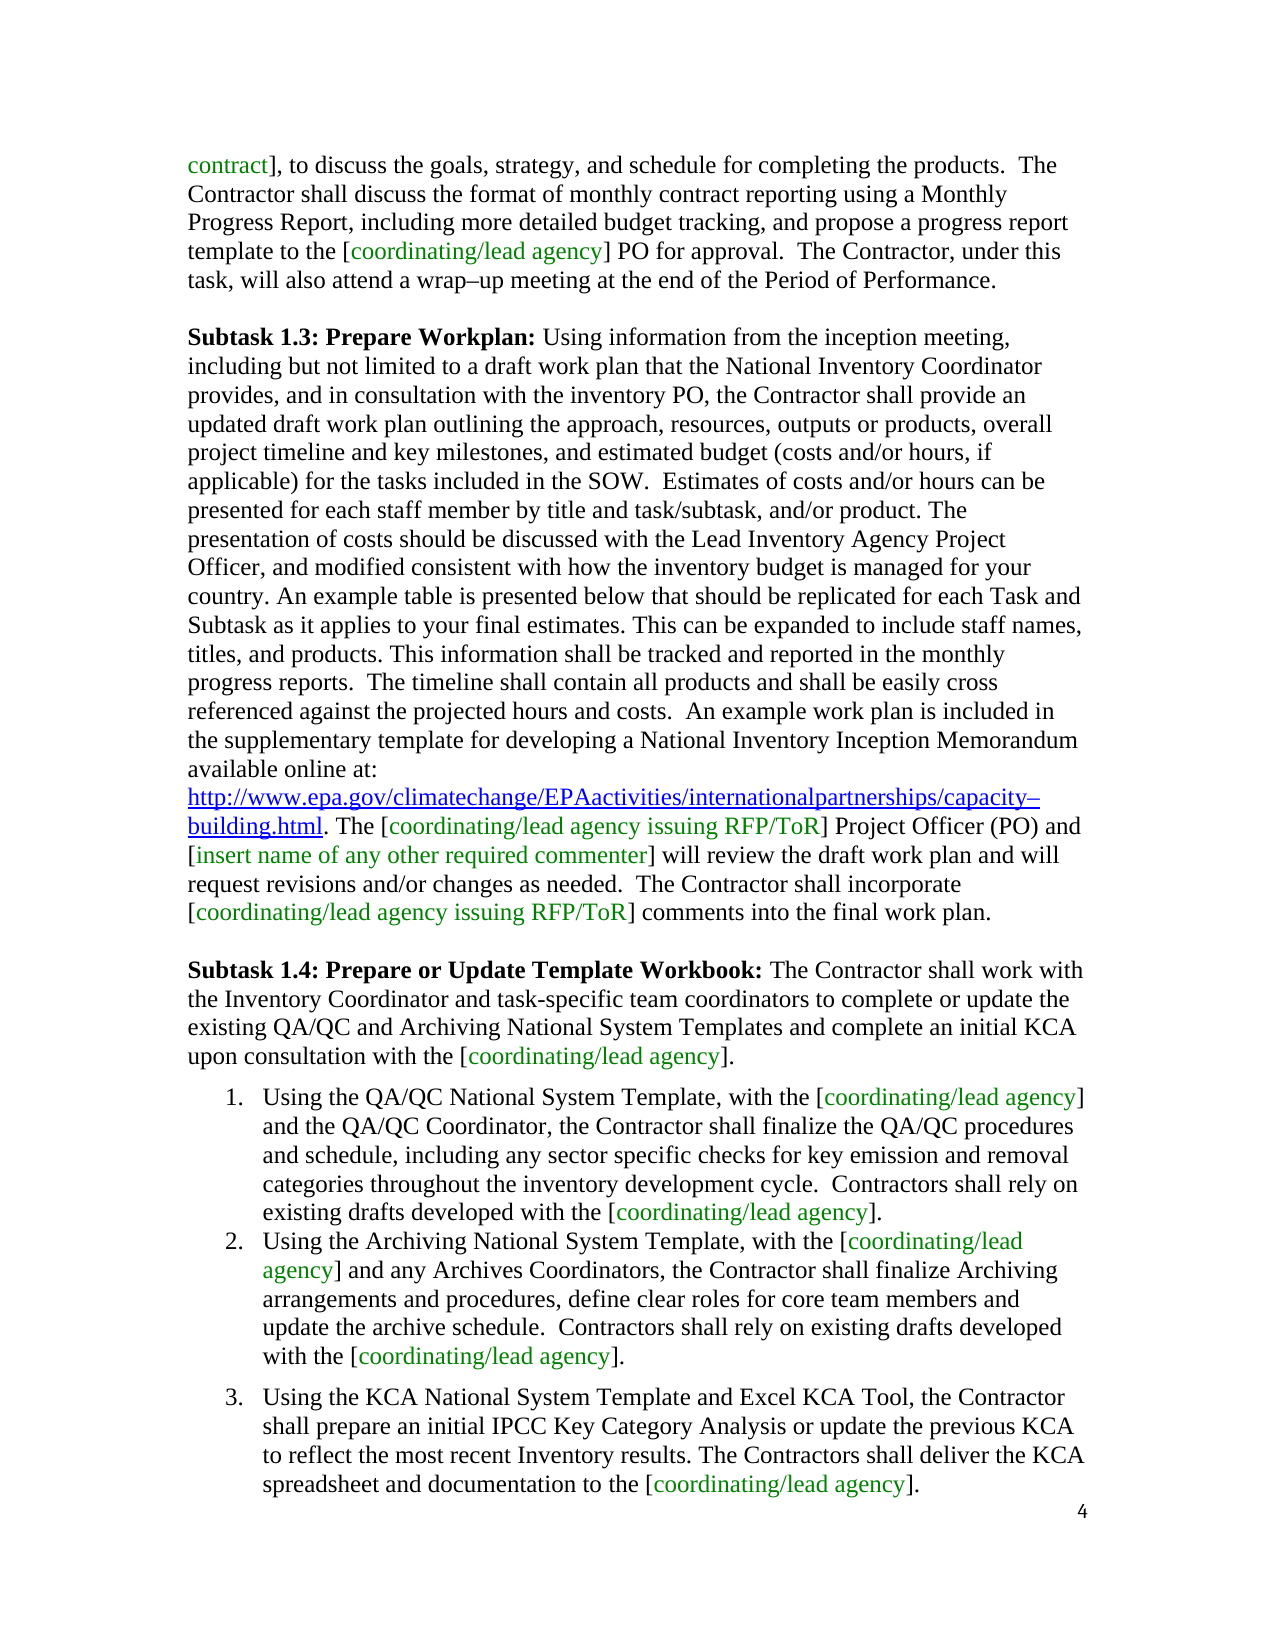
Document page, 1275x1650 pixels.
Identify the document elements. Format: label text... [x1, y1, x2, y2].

text Subtask 1.3: Prepare Workplan: Using information from the inception meeting, including but not limited to a draft work plan that the National Inventory Coordinator provides, and in consultation with the inventory PO, the Contractor shall provide an updated draft work plan outlining the approach, resources, outputs or products, overall project timeline and key milestones, and estimated budget (costs and/or hours, if applicable) for the tasks included in the SOW. Estimates of costs and/or hours can be presented for each staff member by title and task/subtask, and/or product. The presentation of costs should be discussed with the Lead Inventory Agency Project Officer, and modified consistent with how the inventory budget is managed for your country. An example table is presented below that should be replicated for each Task and Subtask as it applies to your final estimates. This can be expanded to include staff names, titles, and products. This information shall be tracked and reported in the monthly progress reports. The timeline shall contain all products and shall be easily cross referenced against the projected hours and costs. An example work plan is included in the supplementary template for developing a National Inventory Inception Memorandum available online at: http://www.epa.gov/climatechange/EPAactivities/internationalpartnerships/capacity–building.html. The [coordinating/lead agency issuing RFP/ToR] Project Officer (PO) and [insert name of any other required commenter] will review the draft work plan and will request revisions and/or changes as needed. The Contractor shall incorporate [coordinating/lead agency issuing RFP/ToR] comments into the final work plan. [187, 322, 1087, 926]
list Using the QA/QC National System Template, with the [coordinating/lead agency] and the QA/QC Coordinator, the Contractor shall finalize the QA/QC procedures and schedule, including any sector specific checks for key emission and removal categories throughout the inventory development cycle. Contractors shall rely on existing drafts developed with the [coordinating/lead agency]. [225, 1082, 1087, 1226]
list Using the Archiving National System Template, with the [coordinating/lead agency] and any Archives Coordinators, the Contractor shall finalize Archiving arrangements and procedures, define clear roles for core team members and update the archive schedule. Contractors shall rely on existing drafts developed with the [coordinating/lead agency]. [225, 1226, 1087, 1370]
text Subtask 1.4: Prepare or Update Template Workbook: The Contractor shall work with the Inventory Coordinator and task-specific team coordinators to complete or update the existing QA/QC and Archiving National System Templates and complete an initial KCA upon consultation with the [coordinating/lead agency]. [187, 955, 1087, 1070]
list Using the KCA National System Template and Excel KCA Tool, the Contractor shall prepare an initial IPCC Key Category Analysis or update the previous KCA to reflect the most recent Inventory results. The Contractors shall deliver the KCA spreadsheet and documentation to the [coordinating/lead agency]. [225, 1382, 1087, 1497]
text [187, 150, 1087, 294]
